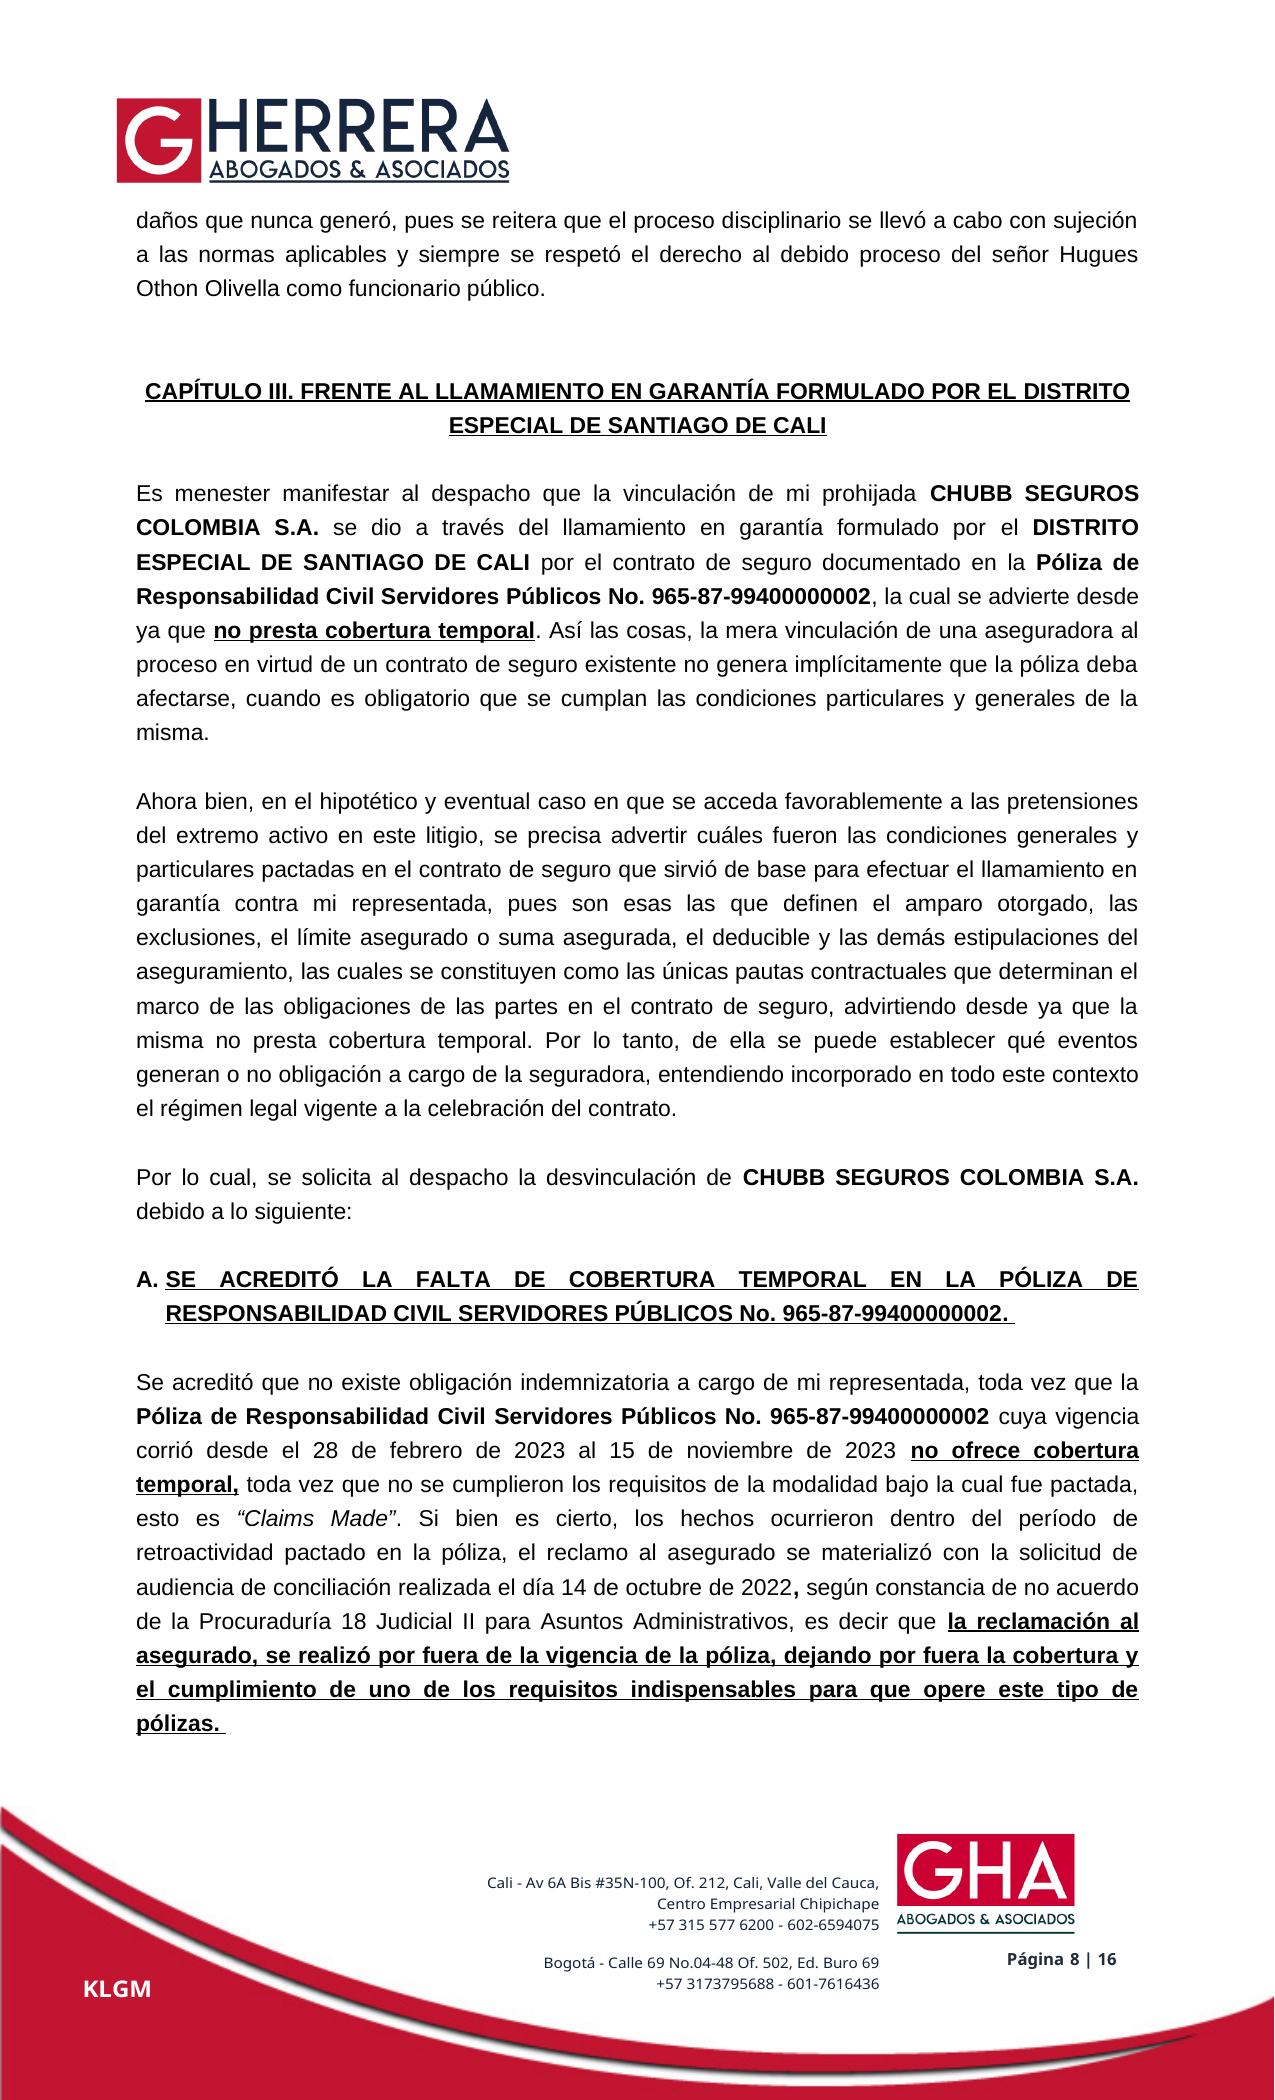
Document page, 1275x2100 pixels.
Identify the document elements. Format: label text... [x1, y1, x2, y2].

text Se acreditó que no existe obligación indemnizatoria a cargo de mi representada, toda vez que la Póliza de Responsabilidad Civil Servidores Públicos No. 965-87-99400000002 cuya vigencia corrió desde el 28 de febrero de 2023 al 15 de noviembre de 2023 no ofrece cobertura temporal, toda vez que no se cumplieron los requisitos de la modalidad bajo la cual fue pactada, esto es “Claims Made”. Si bien es cierto, los hechos ocurrieron dentro del período de retroactividad pactado en la póliza, el reclamo al asegurado se materializó con la solicitud de audiencia de conciliación realizada el día 14 de octubre de 2022, según constancia de no acuerdo de la Procuraduría 18 Judicial II para Asuntos Administrativos, es decir que la reclamación al asegurado, se realizó por fuera de la vigencia de la póliza, dejando por fuera la cobertura y el cumplimiento de uno de los requisitos indispensables para que opere este tipo de pólizas. [136, 1368, 1139, 1665]
text CAPÍTULO III. FRENTE AL LLAMAMIENTO EN GARANTÍA FORMULADO POR EL DISTRITO ESPECIAL DE SANTIAGO DE CALI [136, 378, 1139, 438]
text Es menester manifestar al despacho que la vinculación de mi prohijada CHUBB SEGUROS COLOMBIA S.A. se dio a través del llamamiento en garantía formulado por el DISTRITO ESPECIAL DE SANTIAGO DE CALI por el contrato de seguro documentado en la Póliza de Responsabilidad Civil Servidores Públicos No. 965-87-99400000002, la cual se advierte desde ya que no presta cobertura temporal. Así las cosas, la mera vinculación de una aseguradora al proceso en virtud de un contrato de seguro existente no genera implícitamente que la póliza deba afectarse, cuando es obligatorio que se cumplan las condiciones particulares y generales de la misma. [136, 480, 1139, 746]
picture [0, 1793, 1275, 2100]
list SE ACREDITÓ LA FALTA DE COBERTURA TEMPORAL EN LA PÓLIZA DE RESPONSABILIDAD CIVIL SERVIDORES PÚBLICOS No. 965-87-99400000002. [136, 1266, 1139, 1326]
picture [96, 75, 529, 206]
text Ahora bien, en el hipotético y eventual caso en que se acceda favorablemente a las pretensiones del extremo activo en este litigio, se precisa advertir cuáles fueron las condiciones generales y particulares pactadas en el contrato de seguro que sirvió de base para efectuar el llamamiento en garantía contra mi representada, pues son esas las que definen el amparo otorgado, las exclusiones, el límite asegurado o suma asegurada, el deducible y las demás estipulaciones del aseguramiento, las cuales se constituyen como las únicas pautas contractuales que determinan el marco de las obligaciones de las partes en el contrato de seguro, advirtiendo desde ya que la misma no presta cobertura temporal. Por lo tanto, de ella se puede establecer qué eventos generan o no obligación a cargo de la seguradora, entendiendo incorporado en todo este contexto el régimen legal vigente a la celebración del contrato. [136, 788, 1139, 1121]
text Por lo cual, se solicita al despacho la desvinculación de CHUBB SEGUROS COLOMBIA S.A. debido a lo siguiente: [136, 1163, 1139, 1224]
